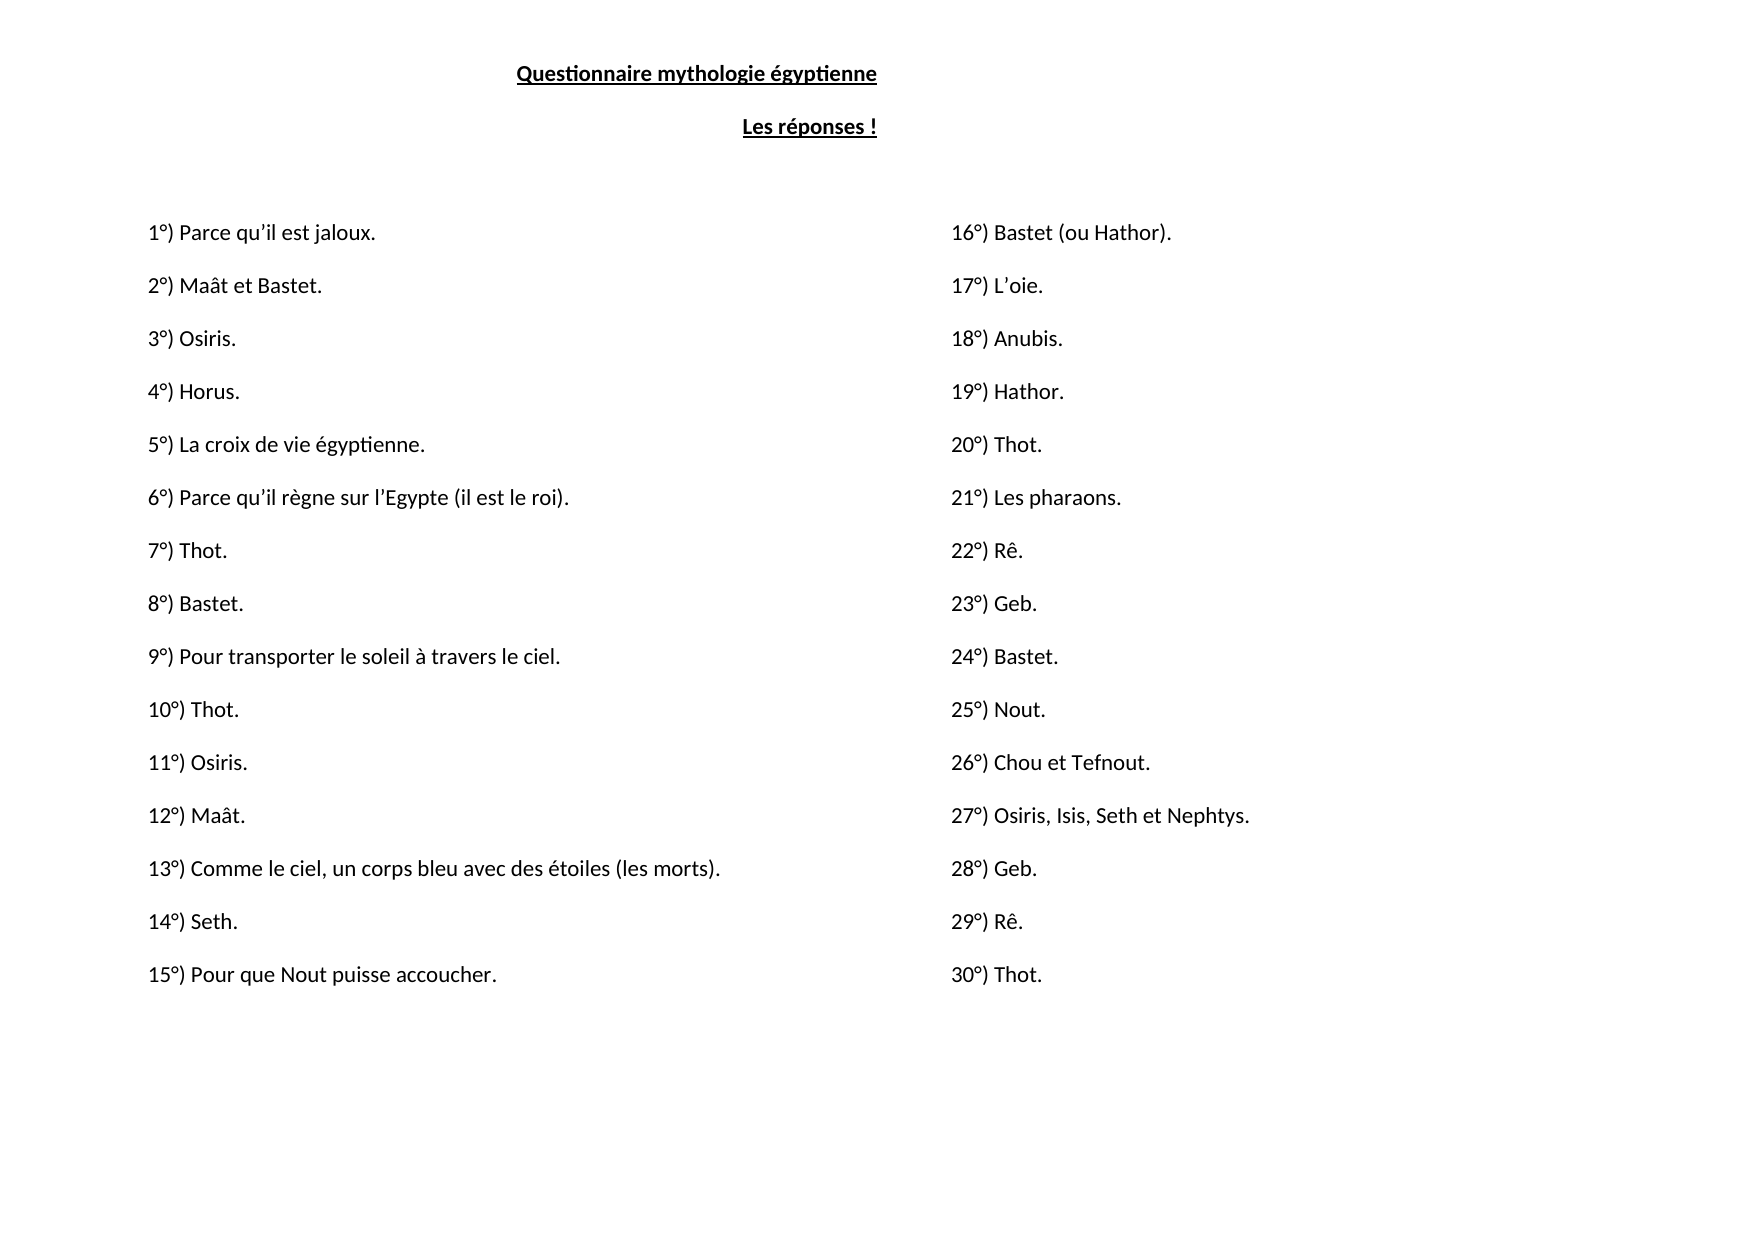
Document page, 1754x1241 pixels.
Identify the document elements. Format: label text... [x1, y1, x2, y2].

text Questionnaire mythologie égyptienne [148, 59, 877, 87]
text 11°) Osiris. [148, 748, 877, 776]
text 22°) Rê. [951, 536, 1680, 564]
text 21°) Les pharaons. [951, 483, 1680, 511]
text 20°) Thot. [951, 430, 1680, 458]
text 13°) Comme le ciel, un corps bleu avec des étoiles (les morts). [148, 854, 877, 882]
text 7°) Thot. [148, 536, 877, 564]
text 6°) Parce qu’il règne sur l’Egypte (il est le roi). [148, 483, 877, 511]
text 27°) Osiris, Isis, Seth et Nephtys. [951, 801, 1680, 829]
text 4°) Horus. [148, 377, 877, 405]
text 12°) Maât. [148, 801, 877, 829]
text 8°) Bastet. [148, 589, 877, 617]
text 28°) Geb. [951, 854, 1680, 882]
text 26°) Chou et Tefnout. [951, 748, 1680, 776]
text 23°) Geb. [951, 589, 1680, 617]
text 10°) Thot. [148, 695, 877, 723]
text 14°) Seth. [148, 907, 877, 935]
text 2°) Maât et Bastet. [148, 271, 877, 299]
text 1°) Parce qu’il est jaloux. [148, 218, 877, 246]
text 30°) Thot. [951, 960, 1680, 988]
text 9°) Pour transporter le soleil à travers le ciel. [148, 642, 877, 670]
text 5°) La croix de vie égyptienne. [148, 430, 877, 458]
text 3°) Osiris. [148, 324, 877, 352]
text 17°) L’oie. [951, 271, 1680, 299]
text 24°) Bastet. [951, 642, 1680, 670]
text 18°) Anubis. [951, 324, 1680, 352]
text 15°) Pour que Nout puisse accoucher. [148, 960, 877, 988]
text 29°) Rê. [951, 907, 1680, 935]
text 19°) Hathor. [951, 377, 1680, 405]
text 25°) Nout. [951, 695, 1680, 723]
text 16°) Bastet (ou Hathor). [951, 218, 1680, 246]
text Les réponses ! [148, 112, 877, 140]
